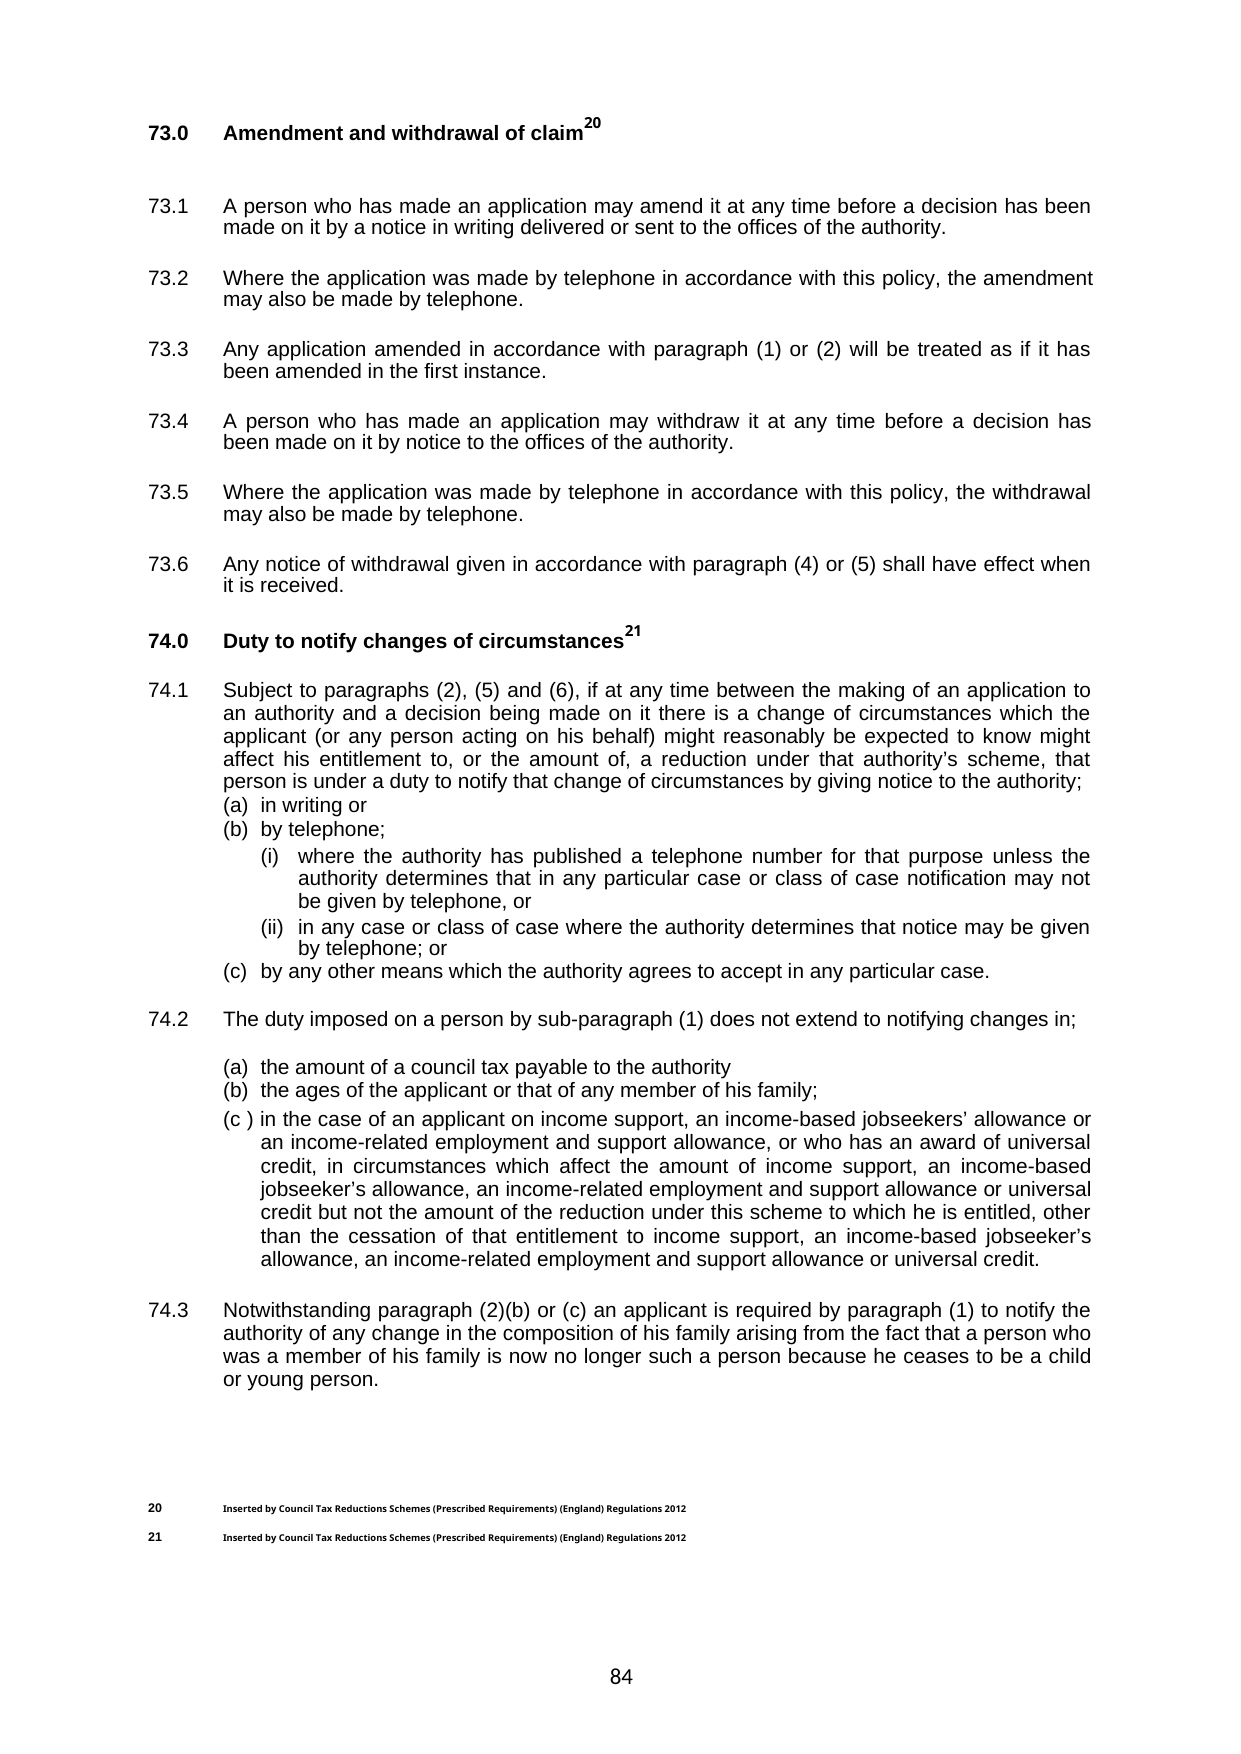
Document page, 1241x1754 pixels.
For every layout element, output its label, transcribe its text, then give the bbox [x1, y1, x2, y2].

list Inserted by Council Tax Reductions Schemes (Prescribed Requirements) (England) Regulations 2012 [148, 1501, 1094, 1515]
list the amount of a council tax payable to the authority [223, 1055, 1094, 1079]
list Duty to notify changes of circumstances21 [148, 620, 1094, 656]
list in writing or [223, 793, 1094, 817]
list by telephone; [223, 817, 1094, 841]
list Amendment and withdrawal of claim20 [148, 112, 1094, 148]
list A person who has made an application may amend it at any time before a decision has been made on it by a notice in writing delivered or sent to the offices of the authority. [148, 196, 1092, 239]
list Inserted by Council Tax Reductions Schemes (Prescribed Requirements) (England) Regulations 2012 [148, 1530, 1094, 1544]
list where the authority has published a telephone number for that purpose unless the authority determines that in any particular case or class of case notification may not be given by telephone, or [260, 846, 1092, 912]
list the ages of the applicant or that of any member of his family; [223, 1079, 1094, 1103]
list Any application amended in accordance with paragraph (1) or (2) will be treated as if it has been amended in the first instance. [148, 339, 1092, 382]
list Where the application was made by telephone in accordance with this policy, the withdrawal may also be made by telephone. [148, 482, 1092, 526]
list in any case or class of case where the authority determines that notice may be given by telephone; or [260, 917, 1092, 960]
list Subject to paragraphs (2), (5) and (6), if at any time between the making of an application to an authority and a decision being made on it there is a change of circumstances which the applicant (or any person acting on his behalf) might reasonably be expected to know might affect his entitlement to, or the amount of, a reduction under that authority’s scheme, that person is under a duty to notify that change of circumstances by giving notice to the authority; [148, 679, 1092, 793]
list Any notice of withdrawal given in accordance with paragraph (4) or (5) shall have effect when it is received. [148, 554, 1092, 597]
list The duty imposed on a person by sub-paragraph (1) does not extend to notifying changes in; [148, 1008, 1094, 1031]
list by any other means which the authority agrees to accept in any particular case. [223, 960, 1094, 984]
list A person who has made an application may withdraw it at any time before a decision has been made on it by notice to the offices of the authority. [148, 411, 1092, 454]
list Notwithstanding paragraph (2)(b) or (c) an applicant is required by paragraph (1) to notify the authority of any change in the composition of his family arising from the fact that a person who was a member of his family is now no longer such a person because he ceases to be a child or young person. [148, 1299, 1092, 1391]
list Where the application was made by telephone in accordance with this policy, the amendment may also be made by telephone. [148, 268, 1094, 311]
text (c ) in the case of an applicant on income support, an income-based jobseekers’ allowance or an income-related employment and support allowance, or who has an award of universal credit, in circumstances which affect the amount of income support, an income-based jobseeker’s allowance, an income-related employment and support allowance or universal credit but not the amount of the reduction under this scheme to which he is entitled, other than the cessation of that entitlement to income support, an income-based jobseeker’s allowance, an income-related employment and support allowance or universal credit. [223, 1107, 1092, 1271]
